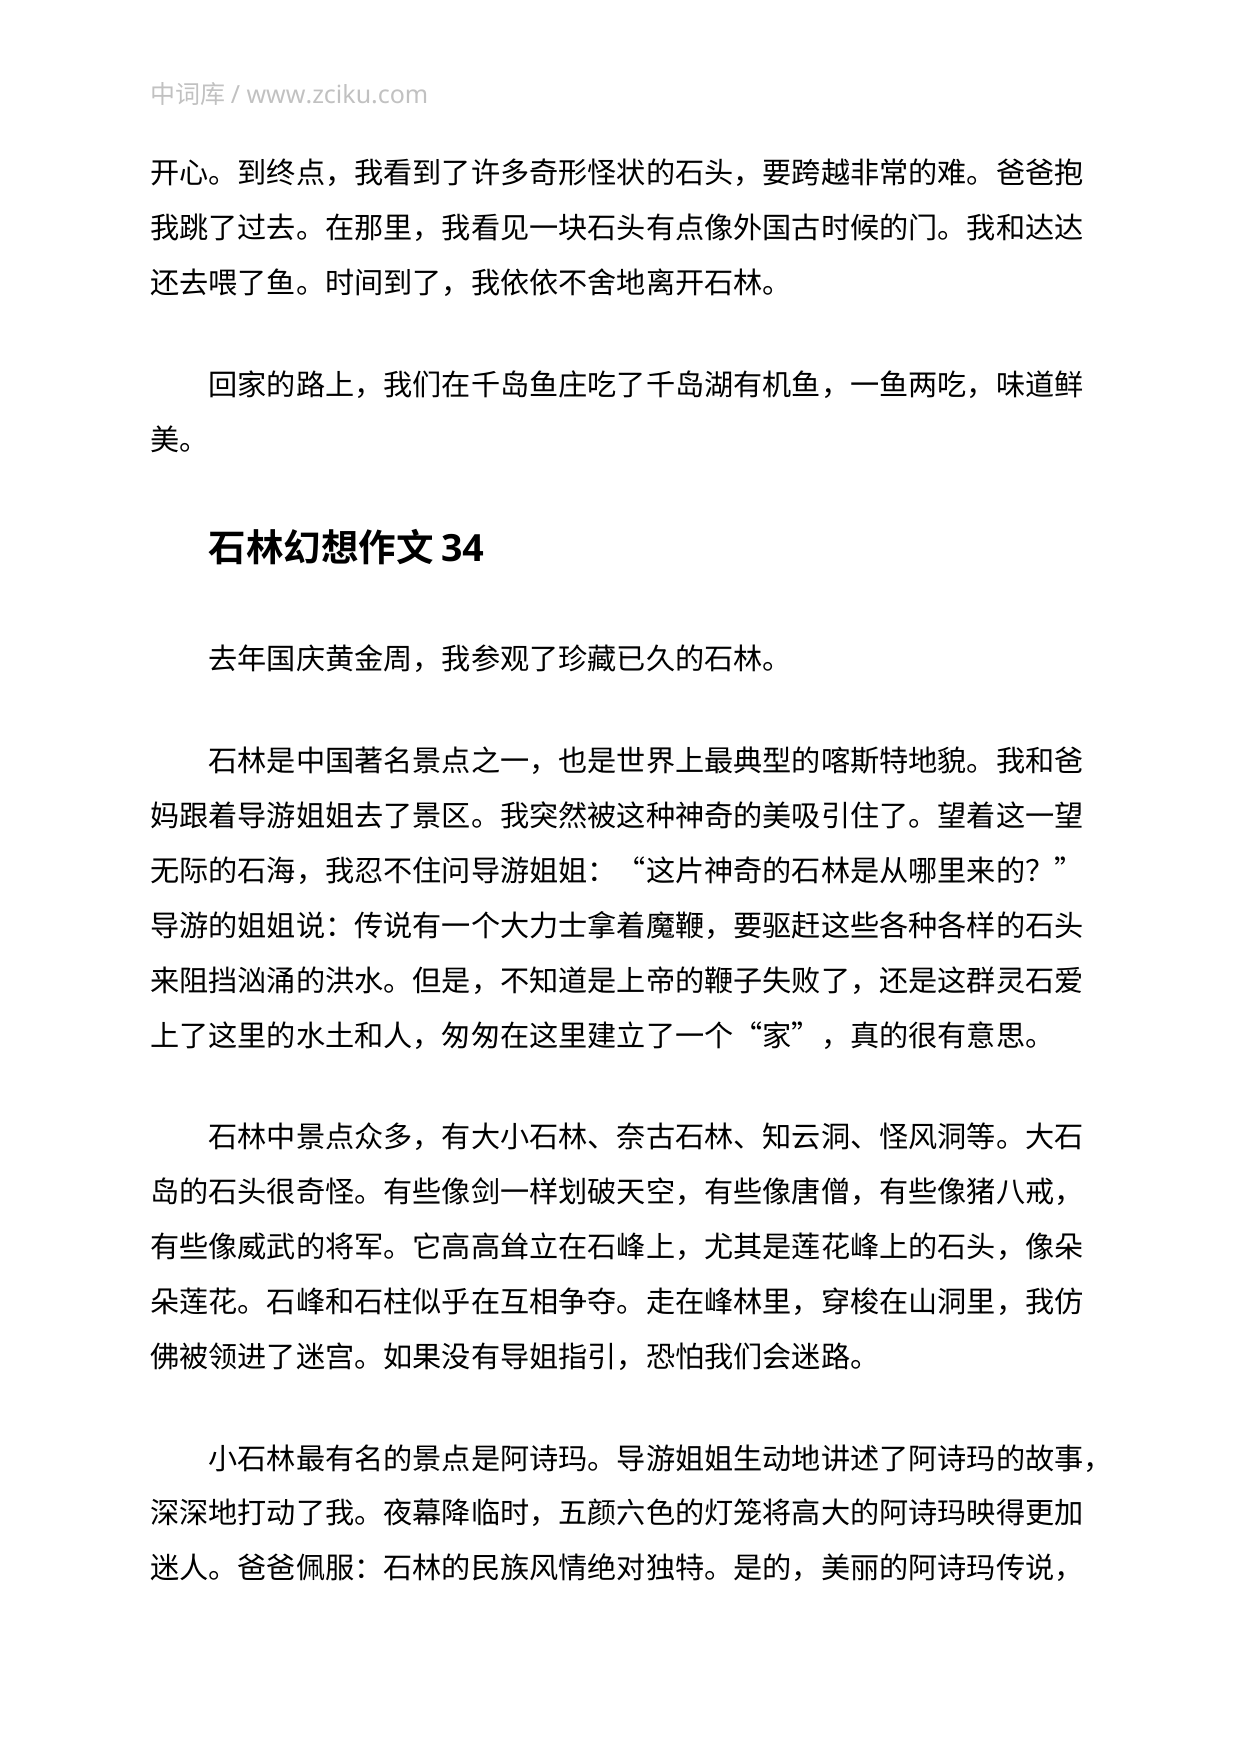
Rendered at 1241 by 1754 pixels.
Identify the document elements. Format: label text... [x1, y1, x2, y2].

text 石林中景点众多，有大小石林、奈古石林、知云洞、怪风洞等。大石岛的石头很奇怪。有些像剑一样划破天空，有些像唐僧，有些像猪八戒，有些像威武的将军。它高高耸立在石峰上，尤其是莲花峰上的石头，像朵朵莲花。石峰和石柱似乎在互相争夺。走在峰林里，穿梭在山洞里，我仿佛被领进了迷宫。如果没有导姐指引，恐怕我们会迷路。 [150, 1114, 1090, 1376]
text 回家的路上，我们在千岛鱼庄吃了千岛湖有机鱼，一鱼两吃，味道鲜美。 [150, 362, 1090, 459]
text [150, 1435, 1090, 1587]
text 石林是中国著名景点之一，也是世界上最典型的喀斯特地貌。我和爸妈跟着导游姐姐去了景区。我突然被这种神奇的美吸引住了。望着这一望无际的石海，我忍不住问导游姐姐：“这片神奇的石林是从哪里来的？”导游的姐姐说：传说有一个大力士拿着魔鞭，要驱赶这些各种各样的石头来阻挡汹涌的洪水。但是，不知道是上帝的鞭子失败了，还是这群灵石爱上了这里的水土和人，匆匆在这里建立了一个“家”，真的很有意思。 [150, 738, 1090, 1054]
text 去年国庆黄金周，我参观了珍藏已久的石林。 [150, 636, 1090, 678]
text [150, 150, 1090, 302]
text 石林幻想作文34 [150, 518, 1090, 573]
